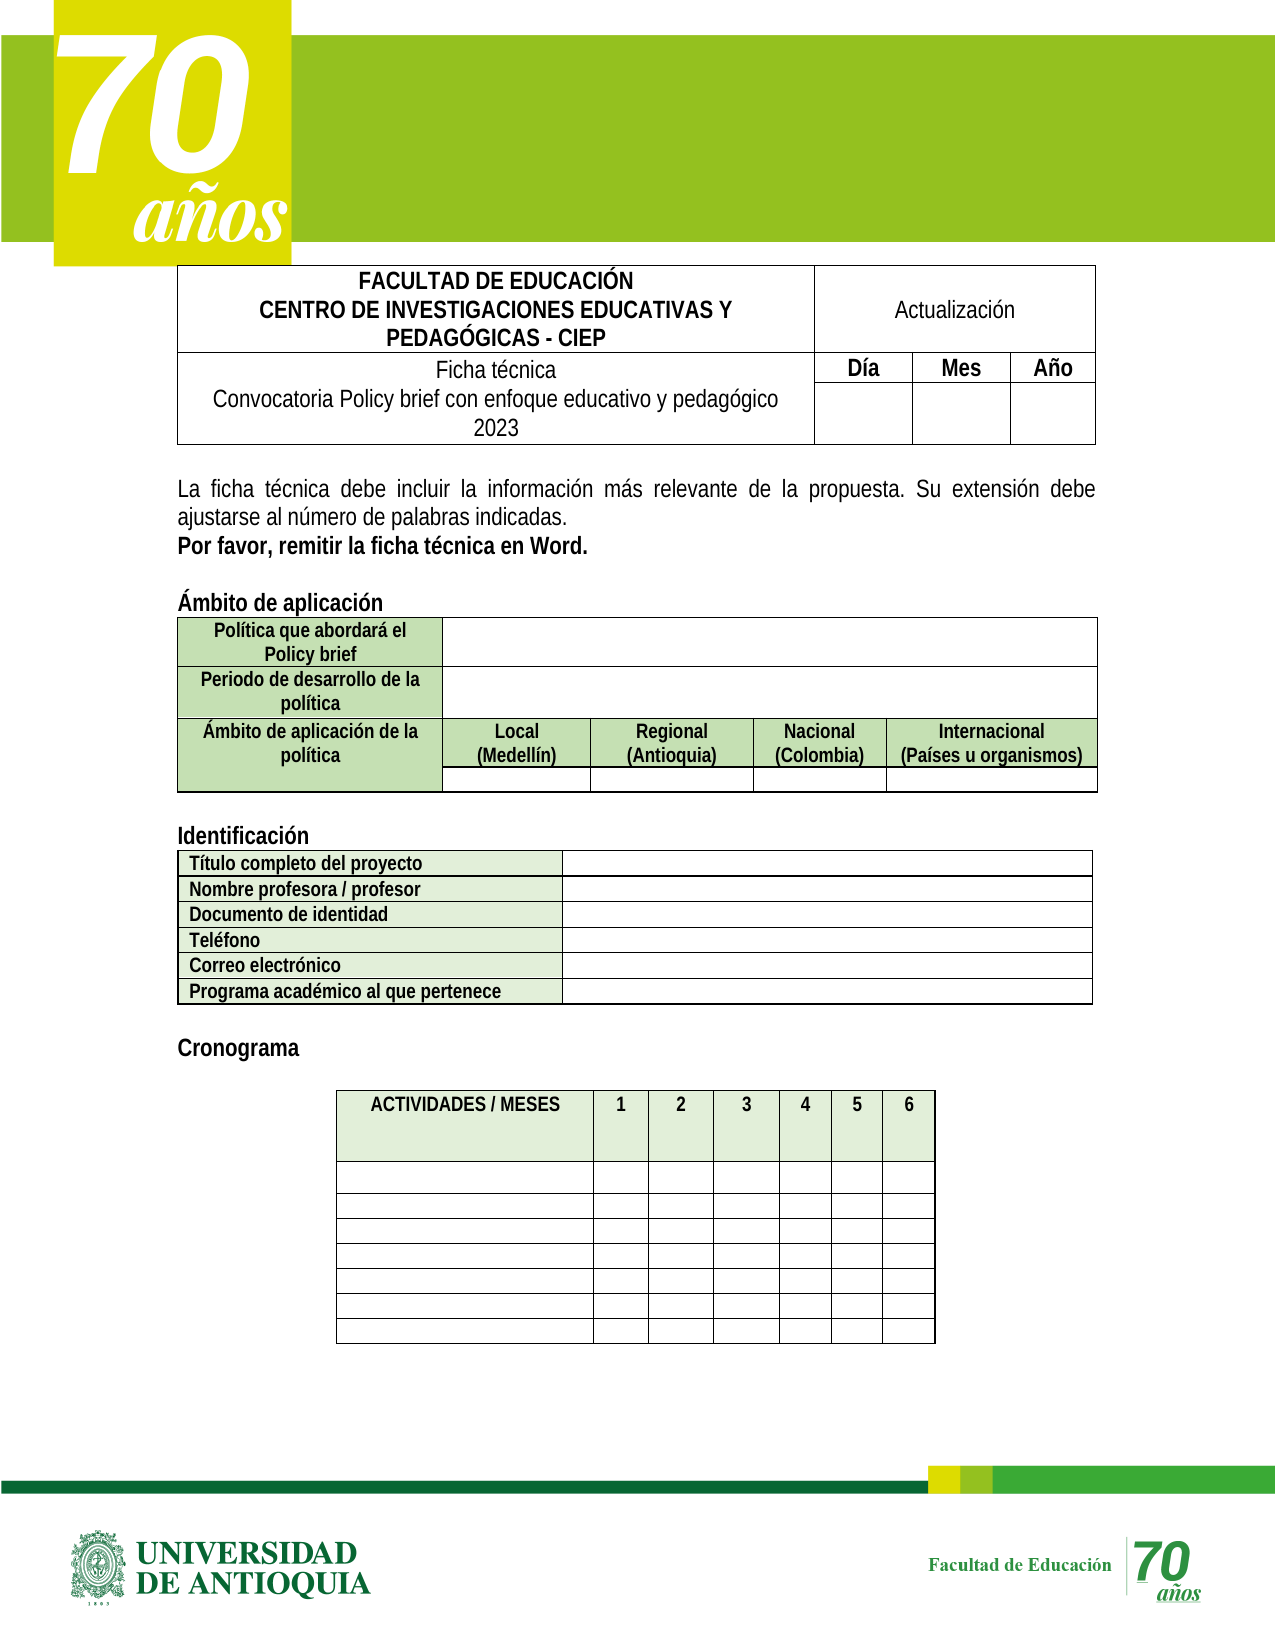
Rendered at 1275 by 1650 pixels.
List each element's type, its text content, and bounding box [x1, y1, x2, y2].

table_cell [649, 1244, 713, 1267]
table_cell [832, 1162, 882, 1192]
table_header FACULTAD DE EDUCACIÓN CENTRO DE INVESTIGACIONES EDUCATIVAS Y PEDAGÓGICAS - CIEP [178, 266, 814, 352]
table_cell [832, 1319, 882, 1342]
table_header [563, 851, 1092, 875]
table_header 3 [714, 1091, 779, 1161]
table_cell Teléfono [179, 928, 562, 952]
picture [1, 0, 1275, 1650]
table_cell [1011, 383, 1095, 444]
table_cell [443, 768, 590, 791]
table_cell [714, 1219, 779, 1242]
table_cell [594, 1319, 648, 1342]
table_header ACTIVIDADES / MESES [337, 1091, 593, 1161]
table_cell Nombre profesora / profesor [179, 877, 562, 901]
table_cell [714, 1162, 779, 1192]
table_cell [337, 1244, 593, 1267]
table_cell [887, 768, 1097, 791]
table_cell [780, 1319, 831, 1342]
table_cell Día [815, 353, 912, 382]
table_cell [563, 953, 1092, 977]
table_header Actualización [815, 266, 1095, 352]
table_header [443, 618, 1097, 666]
text Identificación [177, 821, 1098, 850]
table_header 6 [883, 1091, 934, 1161]
table_cell [563, 979, 1092, 1003]
table_cell [832, 1294, 882, 1317]
table_cell [714, 1194, 779, 1217]
table_cell [883, 1294, 934, 1317]
text Por favor, remitir la ficha técnica en Word. [177, 531, 1098, 559]
table_cell [883, 1162, 934, 1192]
table_cell [780, 1244, 831, 1267]
table_cell [832, 1269, 882, 1292]
table_cell [649, 1319, 713, 1342]
table_header 2 [649, 1091, 713, 1161]
table_header 1 [594, 1091, 648, 1161]
table_cell Año [1011, 353, 1095, 382]
table_header Política que abordará el Policy brief [178, 618, 442, 666]
table_header 4 [780, 1091, 831, 1161]
table_cell [337, 1294, 593, 1317]
table_cell Correo electrónico [179, 953, 562, 977]
table_cell [443, 667, 1097, 717]
table_cell [780, 1269, 831, 1292]
table_header Título completo del proyecto [179, 851, 562, 875]
table_cell [883, 1319, 934, 1342]
table_cell [649, 1269, 713, 1292]
table_cell [594, 1294, 648, 1317]
table_cell Regional (Antioquia) [591, 719, 753, 766]
table_cell [594, 1162, 648, 1192]
text Cronograma [177, 1033, 1098, 1062]
table_cell [714, 1319, 779, 1342]
table_cell [913, 383, 1010, 444]
table_cell Documento de identidad [179, 902, 562, 926]
text La ficha técnica debe incluir la información más relevante de la propuesta. Su extensión debe ajustarse al número de palabras indicadas. [177, 473, 1098, 531]
table_cell [815, 383, 912, 444]
table_cell [563, 902, 1092, 926]
table_cell [780, 1194, 831, 1217]
table_cell [594, 1269, 648, 1292]
table_cell Ficha técnica Convocatoria Policy brief con enfoque educativo y pedagógico 2023 [178, 353, 814, 444]
table_cell [337, 1162, 593, 1192]
table_cell [780, 1294, 831, 1317]
table_cell [714, 1244, 779, 1267]
table_cell [832, 1194, 882, 1217]
table_cell [649, 1294, 713, 1317]
table_cell [649, 1219, 713, 1242]
table_cell [883, 1219, 934, 1242]
table_cell [754, 768, 886, 791]
table_cell [649, 1162, 713, 1192]
table_cell [563, 928, 1092, 952]
table_header 5 [832, 1091, 882, 1161]
table_cell [780, 1162, 831, 1192]
table_cell [832, 1219, 882, 1242]
table_cell [563, 877, 1092, 901]
table_cell [714, 1294, 779, 1317]
table_cell [594, 1244, 648, 1267]
table_cell [591, 768, 753, 791]
table_cell [337, 1219, 593, 1242]
table_cell [714, 1269, 779, 1292]
table_cell Ámbito de aplicación de la política [178, 719, 442, 791]
table_cell [594, 1194, 648, 1217]
table_cell Nacional (Colombia) [754, 719, 886, 766]
table_cell [337, 1269, 593, 1292]
table_cell Local (Medellín) [443, 719, 590, 766]
table_cell [337, 1319, 593, 1342]
table_cell [594, 1219, 648, 1242]
table_cell [883, 1244, 934, 1267]
table_cell [883, 1269, 934, 1292]
table_cell [883, 1194, 934, 1217]
table_cell Periodo de desarrollo de la política [178, 667, 442, 717]
table_cell [832, 1244, 882, 1267]
table_cell [649, 1194, 713, 1217]
subtitle Ámbito de aplicación [177, 588, 1098, 617]
table_cell [337, 1194, 593, 1217]
table_cell Mes [913, 353, 1010, 382]
table_cell Internacional (Países u organismos) [887, 719, 1097, 766]
table_cell Programa académico al que pertenece [179, 979, 562, 1003]
table_cell [780, 1219, 831, 1242]
